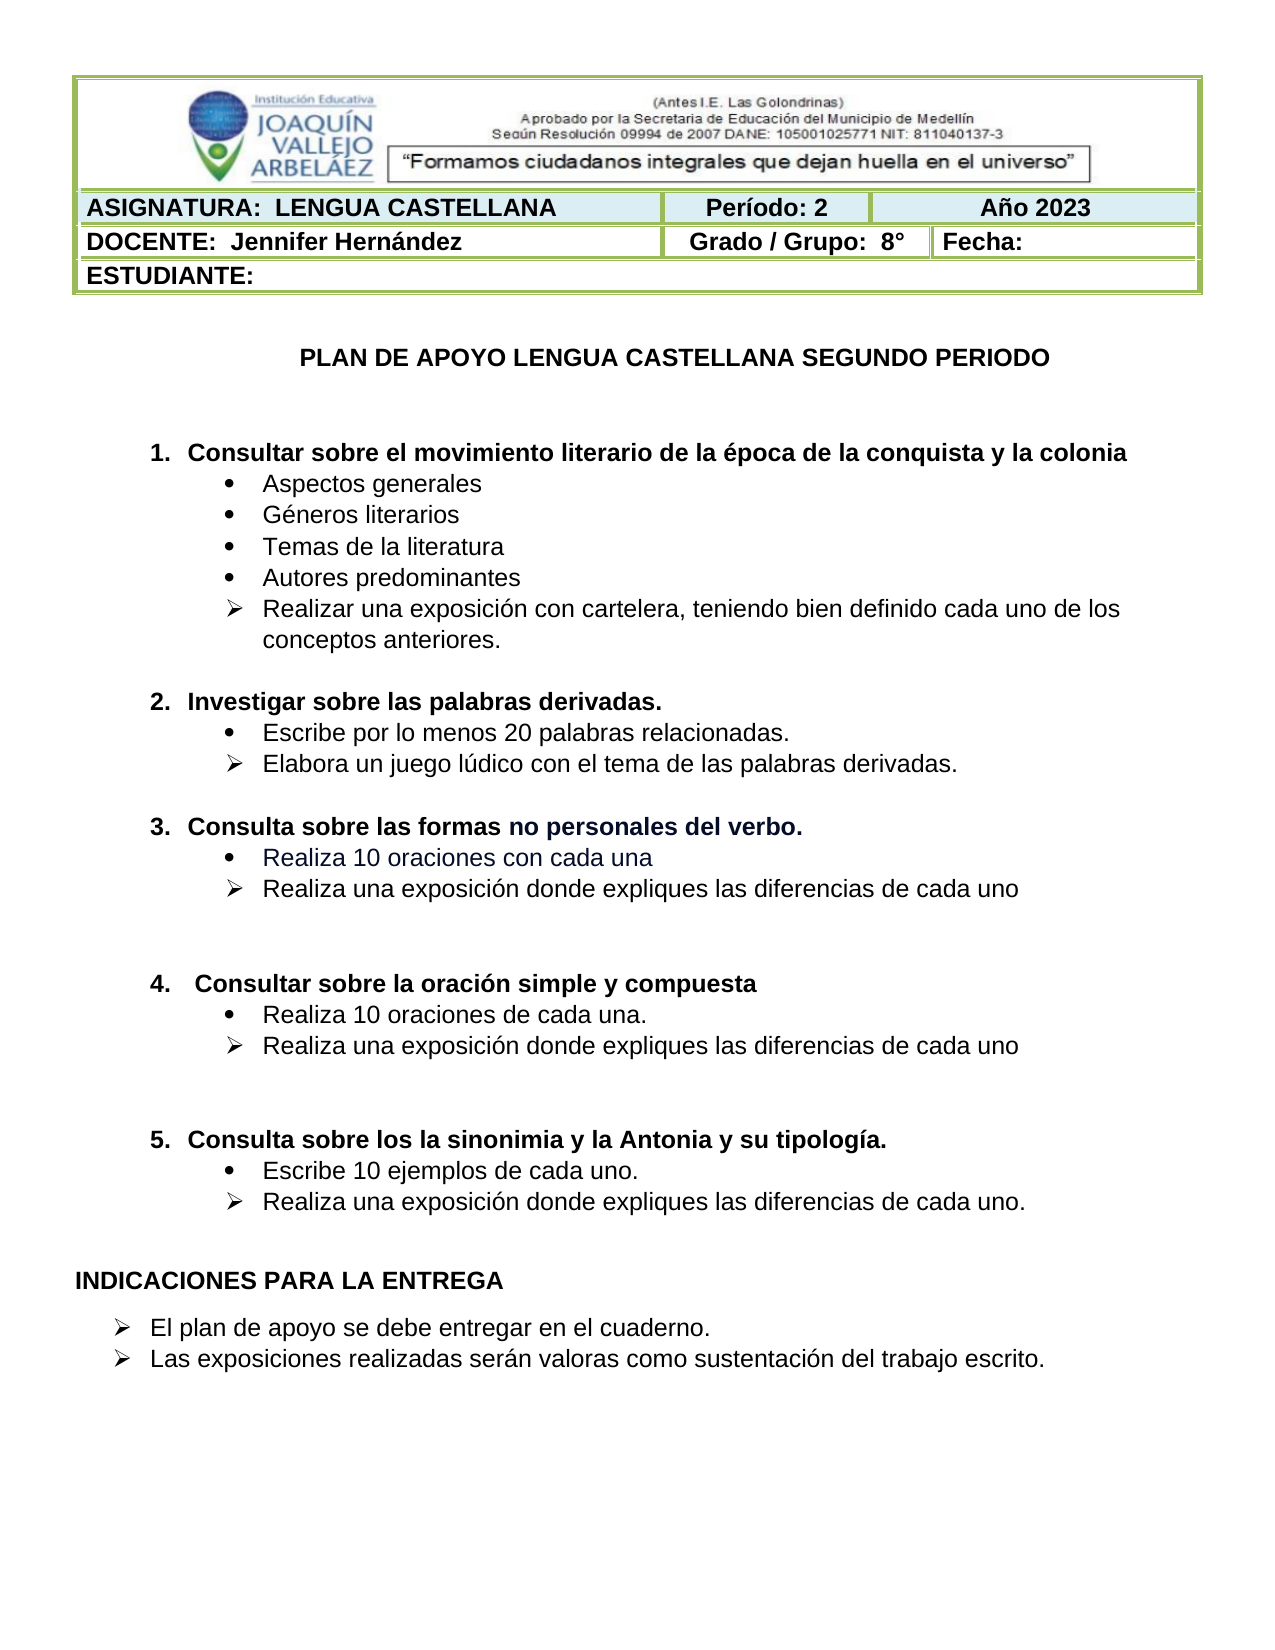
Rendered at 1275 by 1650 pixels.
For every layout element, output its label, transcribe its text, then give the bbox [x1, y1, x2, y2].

table_header [78, 80, 150, 188]
list Realiza una exposición donde expliques las diferencias de cada uno [225, 1031, 1200, 1060]
list Realiza 10 oraciones de cada una. [225, 1000, 1200, 1029]
table_cell DOCENTE: Jennifer Hernández [78, 222, 661, 256]
list El plan de apoyo se debe entregar en el cuaderno. [112, 1313, 1200, 1342]
list Realiza una exposición donde expliques las diferencias de cada uno. [225, 1187, 1200, 1216]
table_cell Grado / Grupo: 8° [665, 227, 929, 256]
list Consultar sobre la oración simple y compuesta [150, 969, 1200, 998]
list Consulta sobre las formas no personales del verbo. [150, 811, 1200, 840]
list Géneros literarios [225, 500, 1200, 529]
list Elabora un juego lúdico con el tema de las palabras derivadas. [225, 749, 1200, 778]
list Escribe 10 ejemplos de cada uno. [225, 1156, 1200, 1184]
table_cell Año 2023 [873, 188, 1200, 222]
list Realiza una exposición donde expliques las diferencias de cada uno [225, 874, 1200, 902]
list Aspectos generales [225, 469, 1200, 498]
list Temas de la literatura [225, 532, 1200, 560]
list Consulta sobre los la sinonimia y la Antonia y su tipología. [150, 1124, 1200, 1153]
list Investigar sobre las palabras derivadas. [150, 687, 1200, 716]
table_cell ESTUDIANTE: [78, 256, 1200, 290]
table_cell Fecha: [934, 222, 1200, 256]
text INDICACIONES PARA LA ENTREGA [75, 1266, 1200, 1294]
text PLAN DE APOYO LENGUA CASTELLANA SEGUNDO PERIODO [75, 343, 1200, 372]
list Autores predominantes [225, 563, 1200, 592]
list Consultar sobre el movimiento literario de la época de la conquista y la colonia [150, 438, 1200, 467]
table_cell ASIGNATURA: LENGUA CASTELLANA [78, 188, 661, 222]
picture [150, 80, 1125, 188]
table_header [1125, 80, 1197, 188]
table_cell Período: 2 [665, 193, 868, 222]
list Escribe por lo menos 20 palabras relacionadas. [225, 718, 1200, 747]
list Realiza 10 oraciones con cada una [225, 842, 1200, 871]
list Realizar una exposición con cartelera, teniendo bien definido cada uno de los conceptos anteriores. [225, 594, 1200, 654]
list Las exposiciones realizadas serán valoras como sustentación del trabajo escrito. [112, 1344, 1200, 1373]
